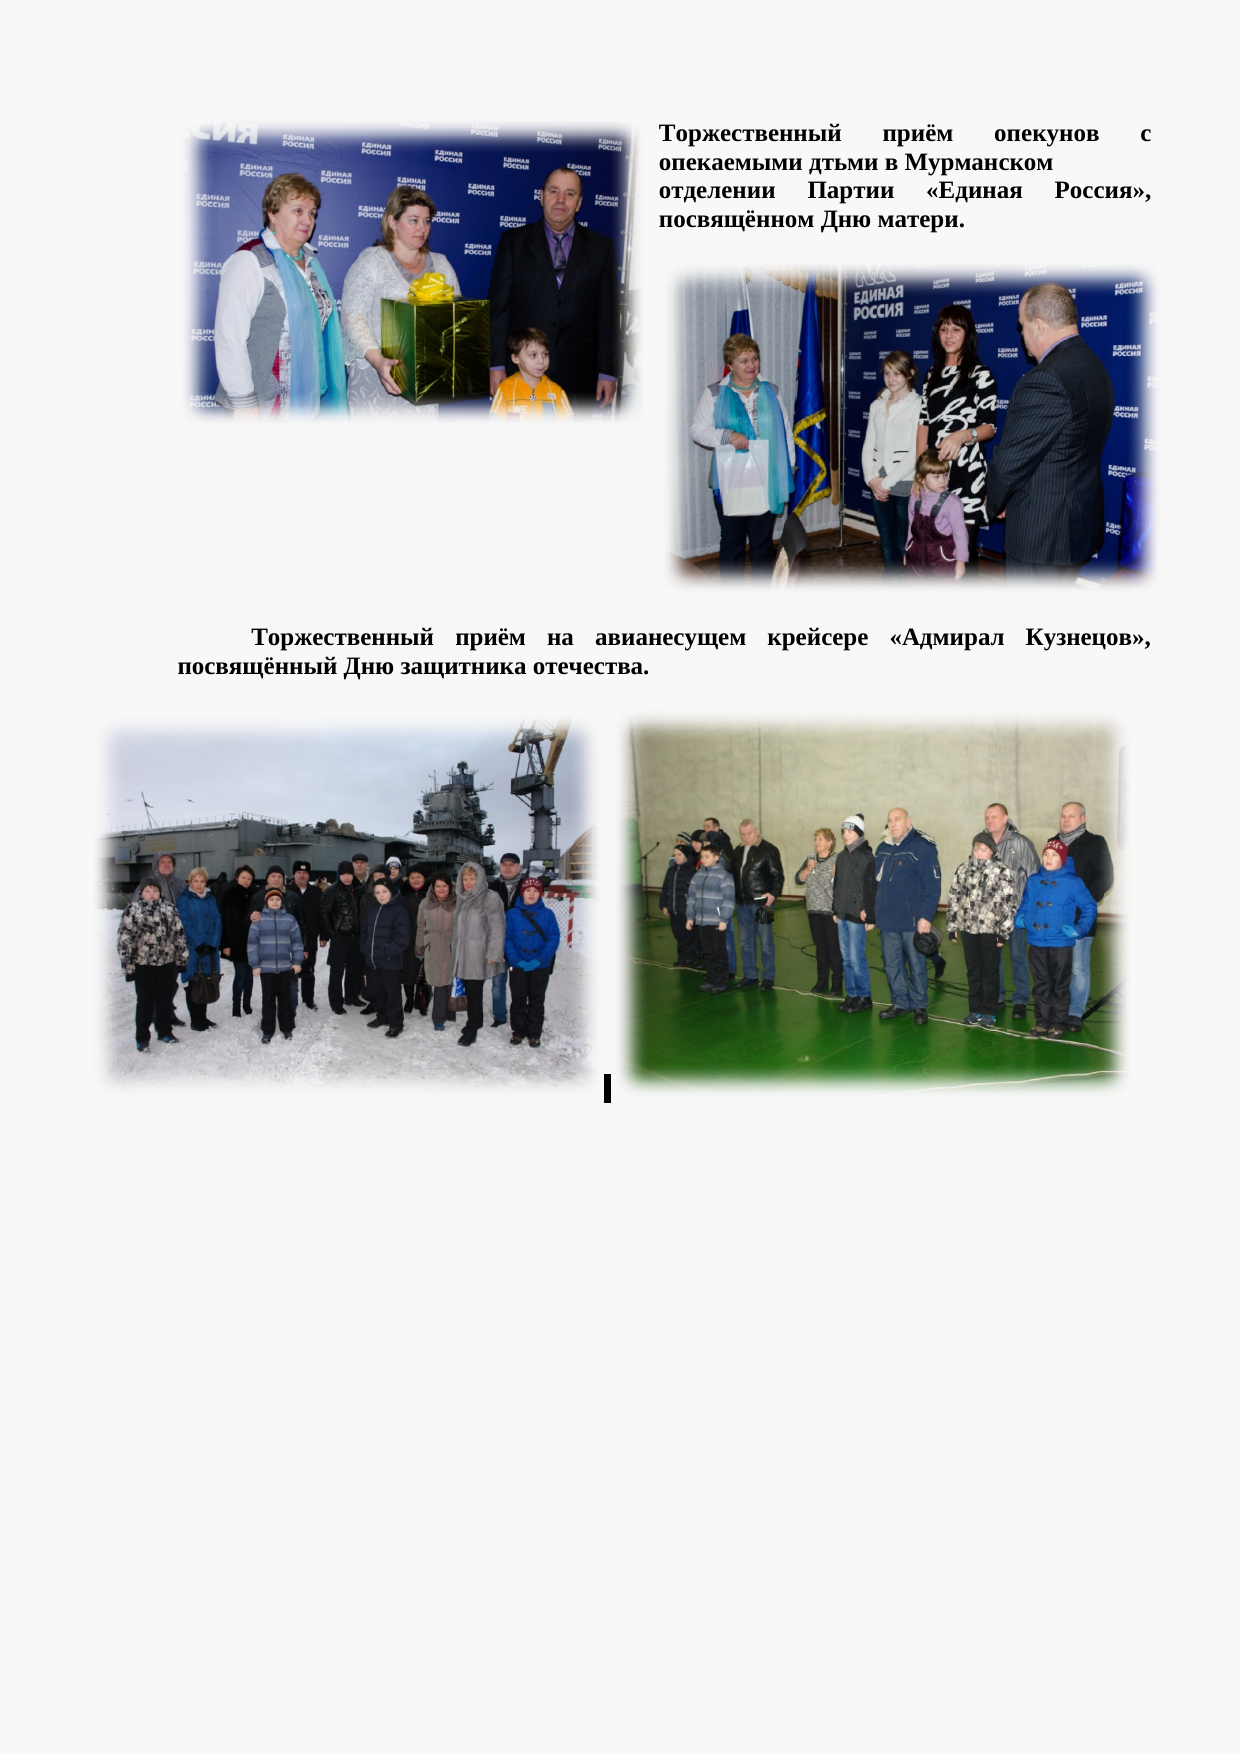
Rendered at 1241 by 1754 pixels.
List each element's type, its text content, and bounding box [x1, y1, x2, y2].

picture [121, 743, 573, 1069]
picture [210, 148, 616, 396]
table_header [166, 118, 647, 593]
table_header Торжественный приём опекунов с опекаемыми дтьми в Мурманском отделении Партии «Единая Россия», посвящённом Дню матери. [648, 118, 1163, 593]
text Торжественный приём на авианесущем крейсере «Адмирал Кузнецов», посвящённый Дню защитника отечества. [177, 622, 1152, 679]
picture [643, 738, 1103, 1069]
picture [691, 292, 1132, 563]
